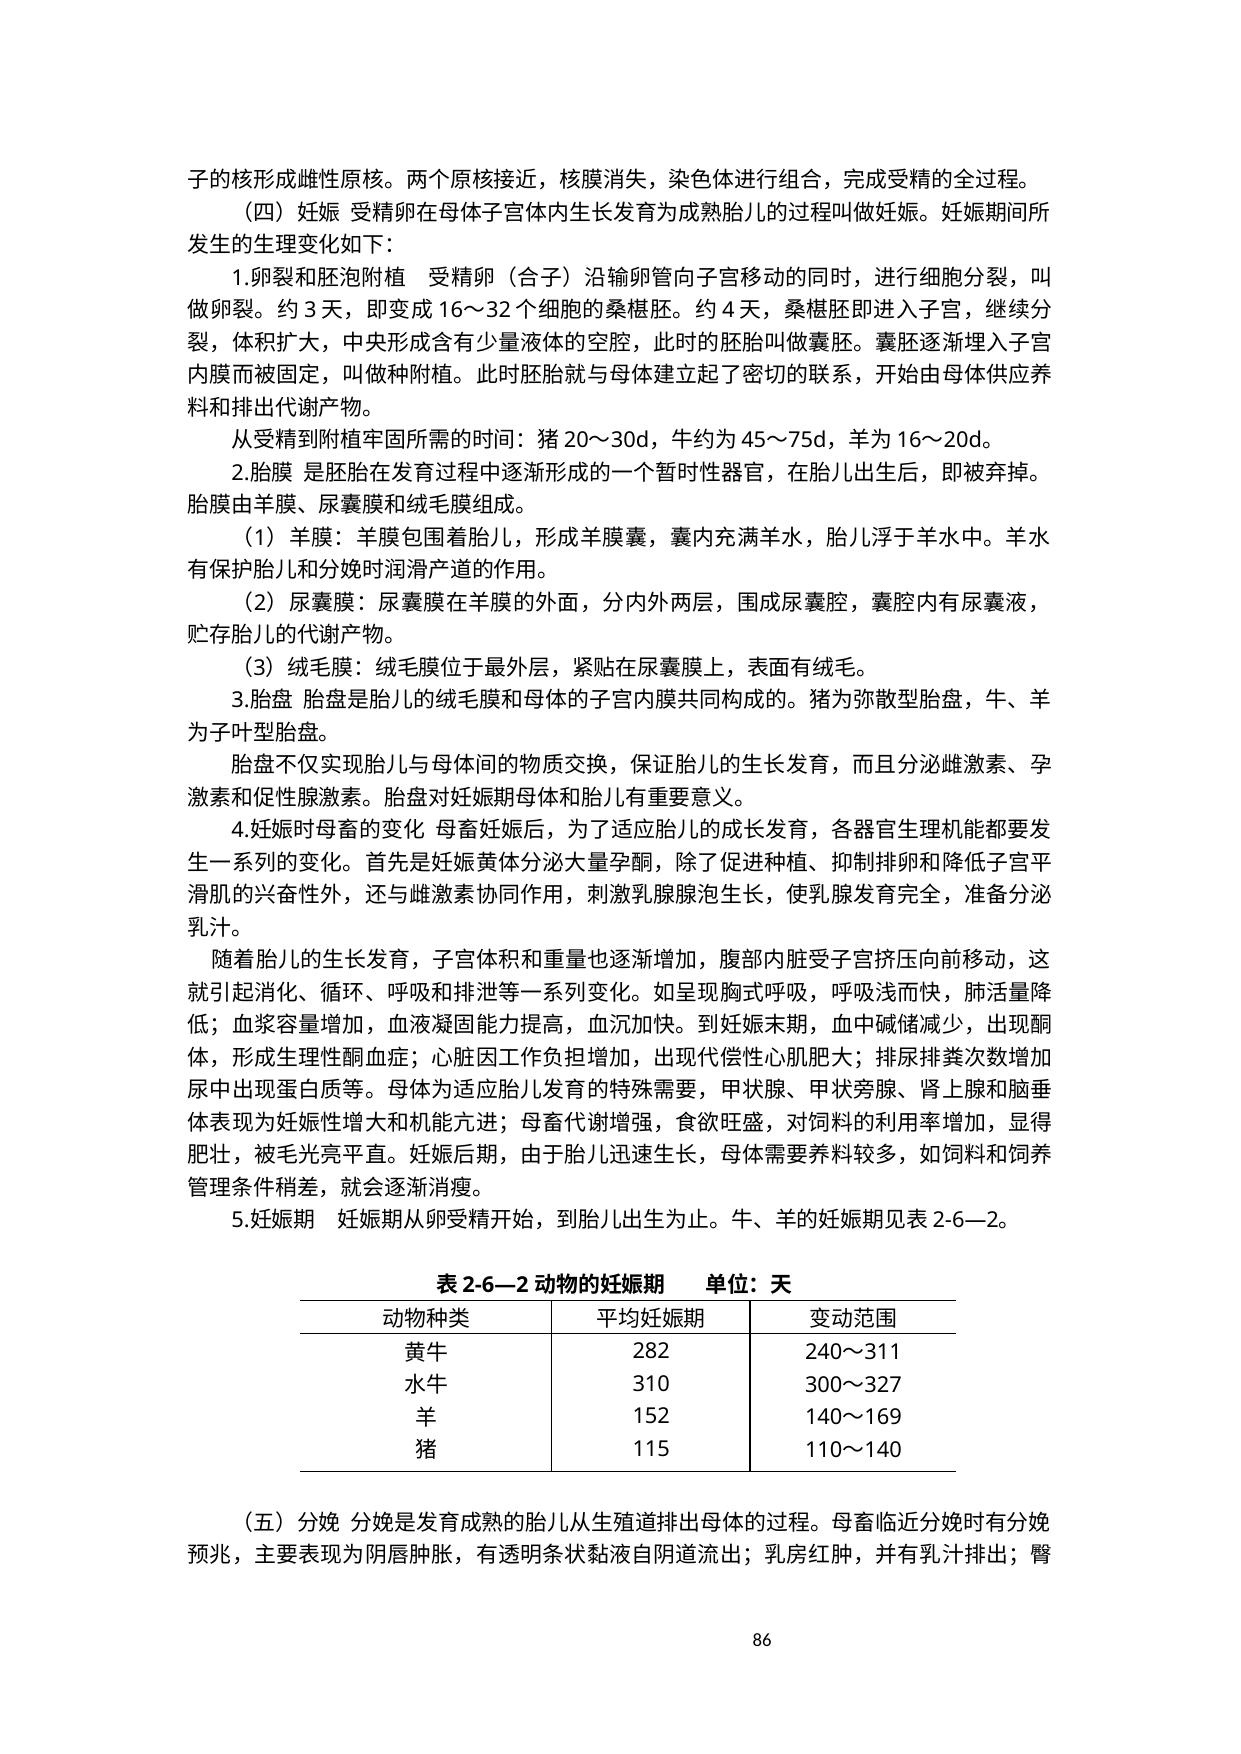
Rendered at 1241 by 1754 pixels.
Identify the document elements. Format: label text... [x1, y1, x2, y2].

text （1）羊膜：羊膜包围着胎儿，形成羊膜囊，囊内充满羊水，胎儿浮于羊水中。羊水有保护胎儿和分娩时润滑产道的作用。 [187, 519, 1053, 584]
text 从受精到附植牢固所需的时间：猪20～30d，牛约为45～75d，羊为16～20d。 [187, 422, 1053, 454]
text （3）绒毛膜：绒毛膜位于最外层，紧贴在尿囊膜上，表面有绒毛。 [187, 649, 1053, 682]
text 表2-6—2 动物的妊娠期 单位：天 [187, 1267, 1053, 1299]
text 4.妊娠时母畜的变化 母畜妊娠后，为了适应胎儿的成长发育，各器官生理机能都要发生一系列的变化。首先是妊娠黄体分泌大量孕酮，除了促进种植、抑制排卵和降低子宫平滑肌的兴奋性外，还与雌激素协同作用，刺激乳腺腺泡生长，使乳腺发育完全，准备分泌乳汁。 [187, 812, 1053, 942]
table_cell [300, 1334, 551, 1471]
text 3.胎盘 胎盘是胎儿的绒毛膜和母体的子宫内膜共同构成的。猪为弥散型胎盘，牛、羊为子叶型胎盘。 [187, 682, 1053, 747]
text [187, 162, 1053, 194]
text 胎盘不仅实现胎儿与母体间的物质交换，保证胎儿的生长发育，而且分泌雌激素、孕激素和促性腺激素。胎盘对妊娠期母体和胎儿有重要意义。 [187, 747, 1053, 812]
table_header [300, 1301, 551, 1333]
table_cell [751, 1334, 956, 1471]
text 2.胎膜 是胚胎在发育过程中逐渐形成的一个暂时性器官，在胎儿出生后，即被弃掉。胎膜由羊膜、尿囊膜和绒毛膜组成。 [187, 454, 1053, 519]
text 1.卵裂和胚泡附植 受精卵（合子）沿输卵管向子宫移动的同时，进行细胞分裂，叫做卵裂。约3天，即变成16～32个细胞的桑椹胚。约4天，桑椹胚即进入子宫，继续分裂，体积扩大，中央形成含有少量液体的空腔，此时的胚胎叫做囊胚。囊胚逐渐埋入子宫内膜而被固定，叫做种附植。此时胚胎就与母体建立起了密切的联系，开始由母体供应养料和排出代谢产物。 [187, 259, 1053, 422]
text （2）尿囊膜：尿囊膜在羊膜的外面，分内外两层，围成尿囊腔，囊腔内有尿囊液，贮存胎儿的代谢产物。 [187, 584, 1053, 649]
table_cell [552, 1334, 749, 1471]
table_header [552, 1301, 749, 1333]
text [187, 1504, 1053, 1569]
text 5.妊娠期 妊娠期从卵受精开始，到胎儿出生为止。牛、羊的妊娠期见表2-6—2。 [187, 1202, 1053, 1234]
text （四）妊娠 受精卵在母体子宫体内生长发育为成熟胎儿的过程叫做妊娠。妊娠期间所发生的生理变化如下： [187, 194, 1053, 259]
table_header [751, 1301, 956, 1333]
text 随着胎儿的生长发育，子宫体积和重量也逐渐增加，腹部内脏受子宫挤压向前移动，这就引起消化、循环、呼吸和排泄等一系列变化。如呈现胸式呼吸，呼吸浅而快，肺活量降低；血浆容量增加，血液凝固能力提高，血沉加快。到妊娠末期，血中碱储减少，出现酮体，形成生理性酮血症；心脏因工作负担增加，出现代偿性心肌肥大；排尿排粪次数增加，尿中出现蛋白质等。母体为适应胎儿发育的特殊需要，甲状腺、甲状旁腺、肾上腺和脑垂体表现为妊娠性增大和机能亢进；母畜代谢增强，食欲旺盛，对饲料的利用率增加，显得肥壮，被毛光亮平直。妊娠后期，由于胎儿迅速生长，母体需要养料较多，如饲料和饲养管理条件稍差，就会逐渐消瘦。 [187, 942, 1053, 1202]
